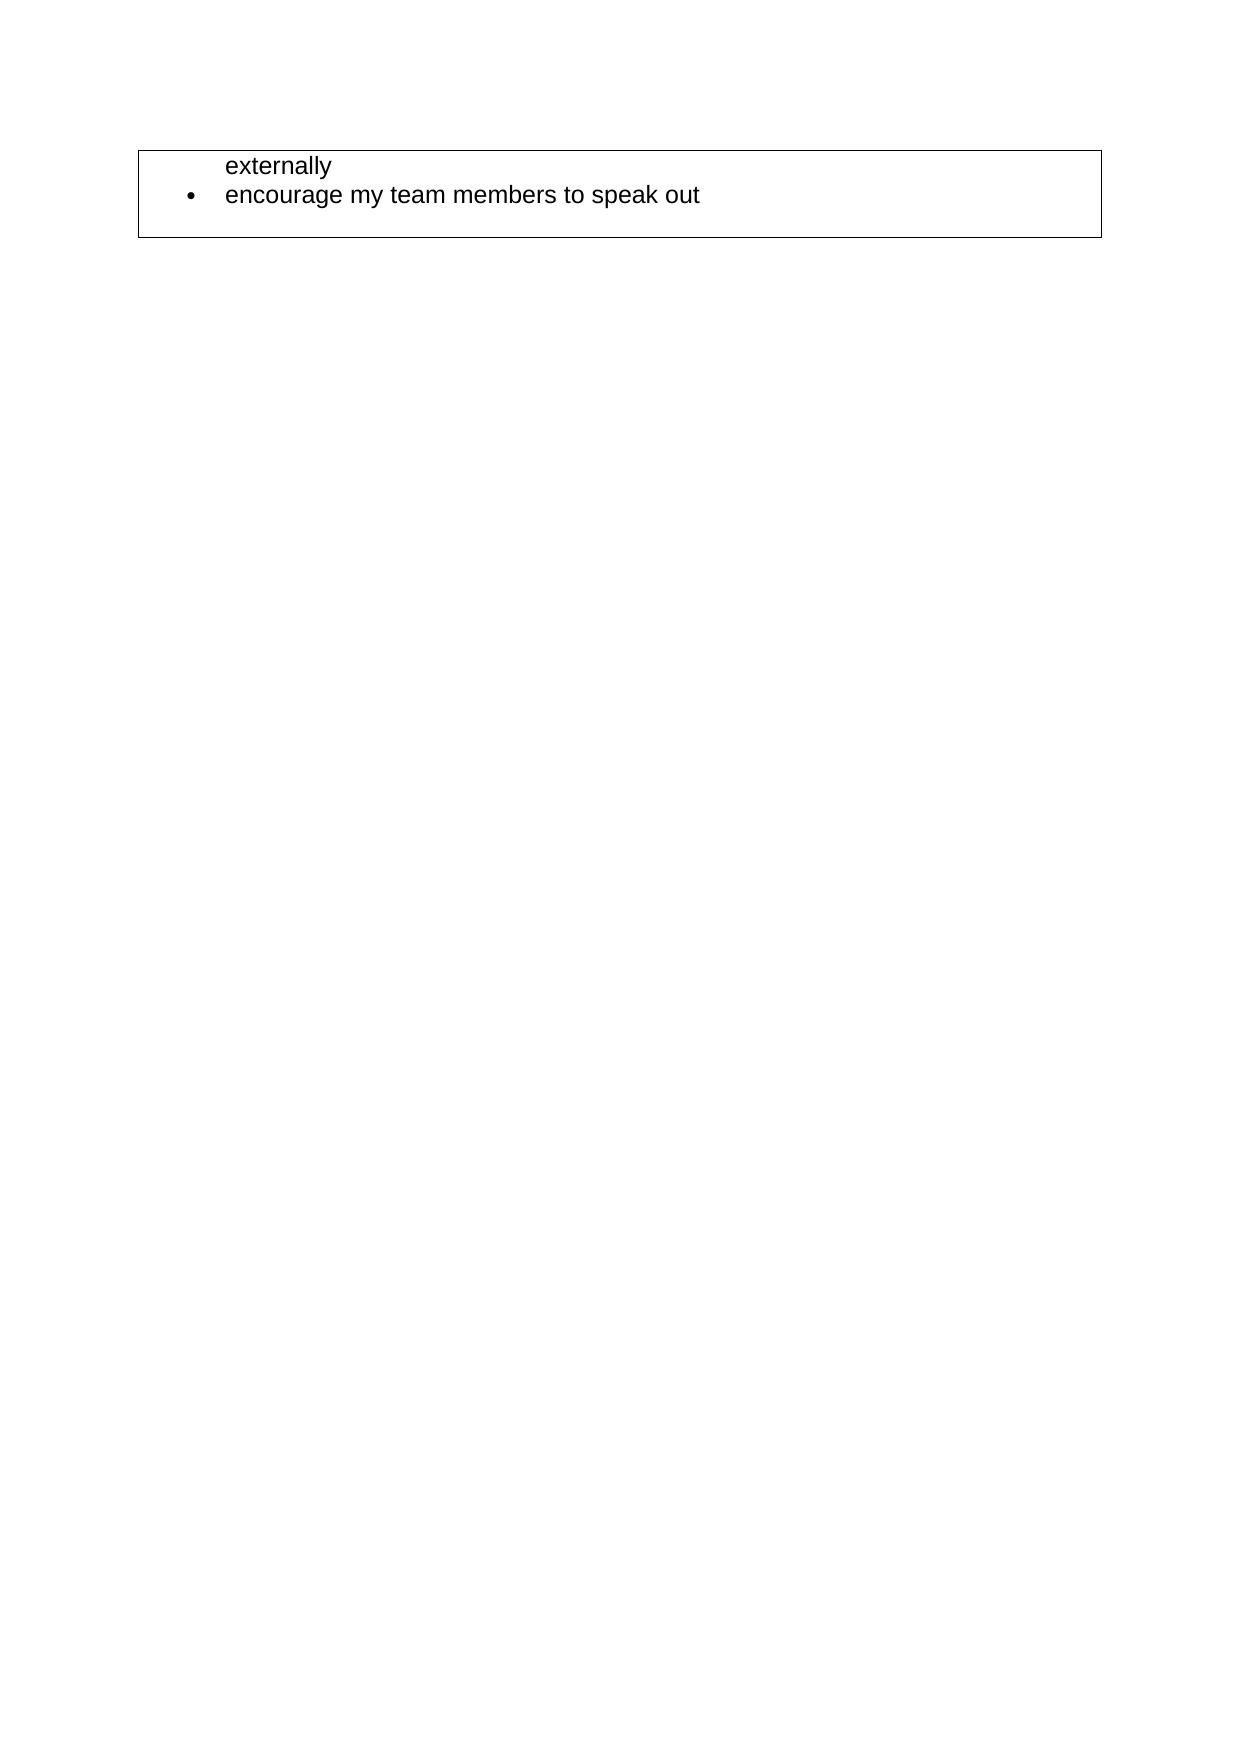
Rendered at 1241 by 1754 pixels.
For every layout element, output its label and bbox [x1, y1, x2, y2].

table_cell [139, 151, 1101, 237]
